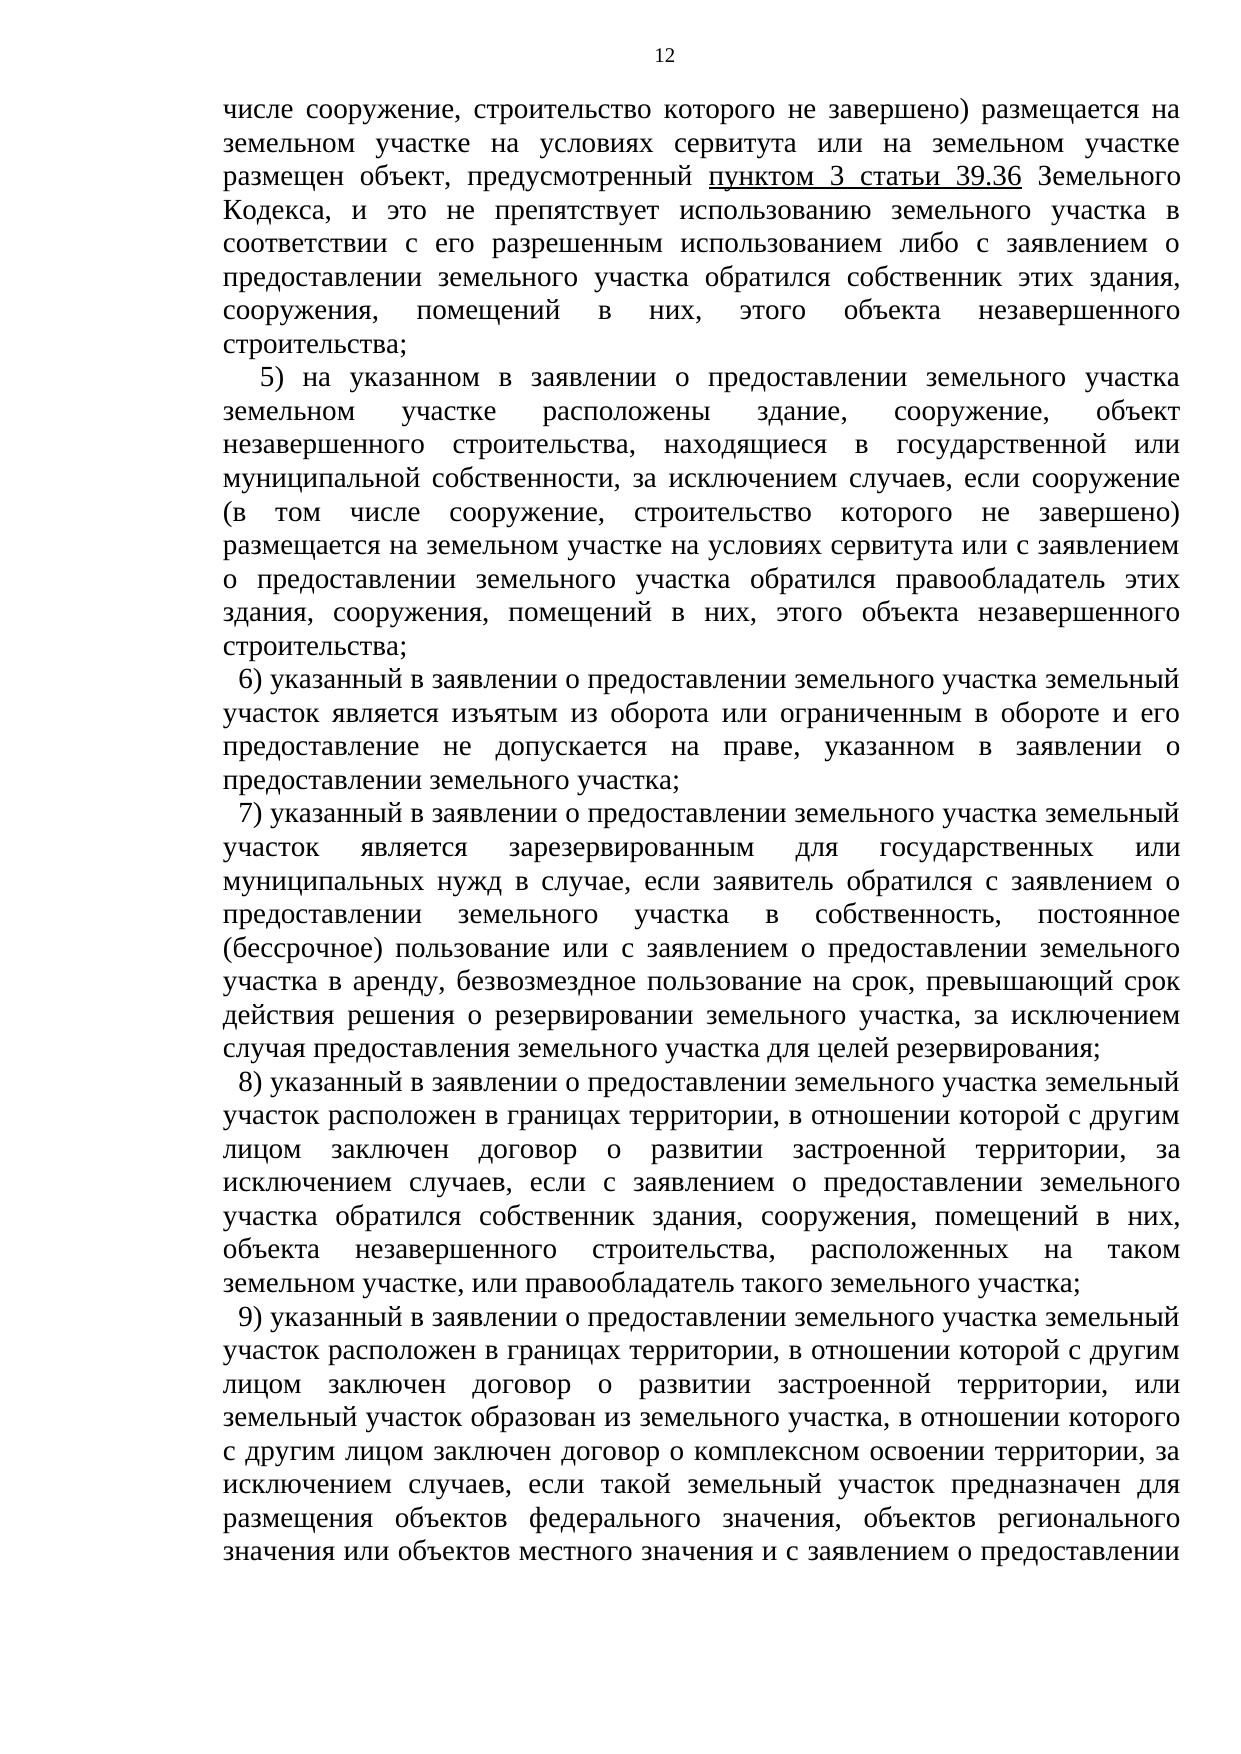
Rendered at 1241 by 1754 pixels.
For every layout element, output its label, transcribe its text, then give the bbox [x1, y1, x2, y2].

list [223, 1299, 1181, 1567]
list 8) указанный в заявлении о предоставлении земельного участка земельный участок расположен в границах территории, в отношении которой с другим лицом заключен договор о развитии застроенной территории, за исключением случаев, если с заявлением о предоставлении земельного участка обратился собственник здания, сооружения, помещений в них, объекта незавершенного строительства, расположенных на таком земельном участке, или правообладатель такого земельного участка; [223, 1064, 1181, 1299]
list 5) на указанном в заявлении о предоставлении земельного участка земельном участке расположены здание, сооружение, объект незавершенного строительства, находящиеся в государственной или муниципальной собственности, за исключением случаев, если сооружение (в том числе сооружение, строительство которого не завершено) размещается на земельном участке на условиях сервитута или с заявлением о предоставлении земельного участка обратился правообладатель этих здания, сооружения, помещений в них, этого объекта незавершенного строительства; [223, 359, 1181, 661]
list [223, 91, 1181, 359]
list 7) указанный в заявлении о предоставлении земельного участка земельный участок является зарезервированным для государственных или муниципальных нужд в случае, если заявитель обратился с заявлением о предоставлении земельного участка в собственность, постоянное (бессрочное) пользование или с заявлением о предоставлении земельного участка в аренду, безвозмездное пользование на срок, превышающий срок действия решения о резервировании земельного участка, за исключением случая предоставления земельного участка для целей резервирования; [223, 796, 1181, 1064]
list 6) указанный в заявлении о предоставлении земельного участка земельный участок является изъятым из оборота или ограниченным в обороте и его предоставление не допускается на праве, указанном в заявлении о предоставлении земельного участка; [223, 661, 1181, 796]
